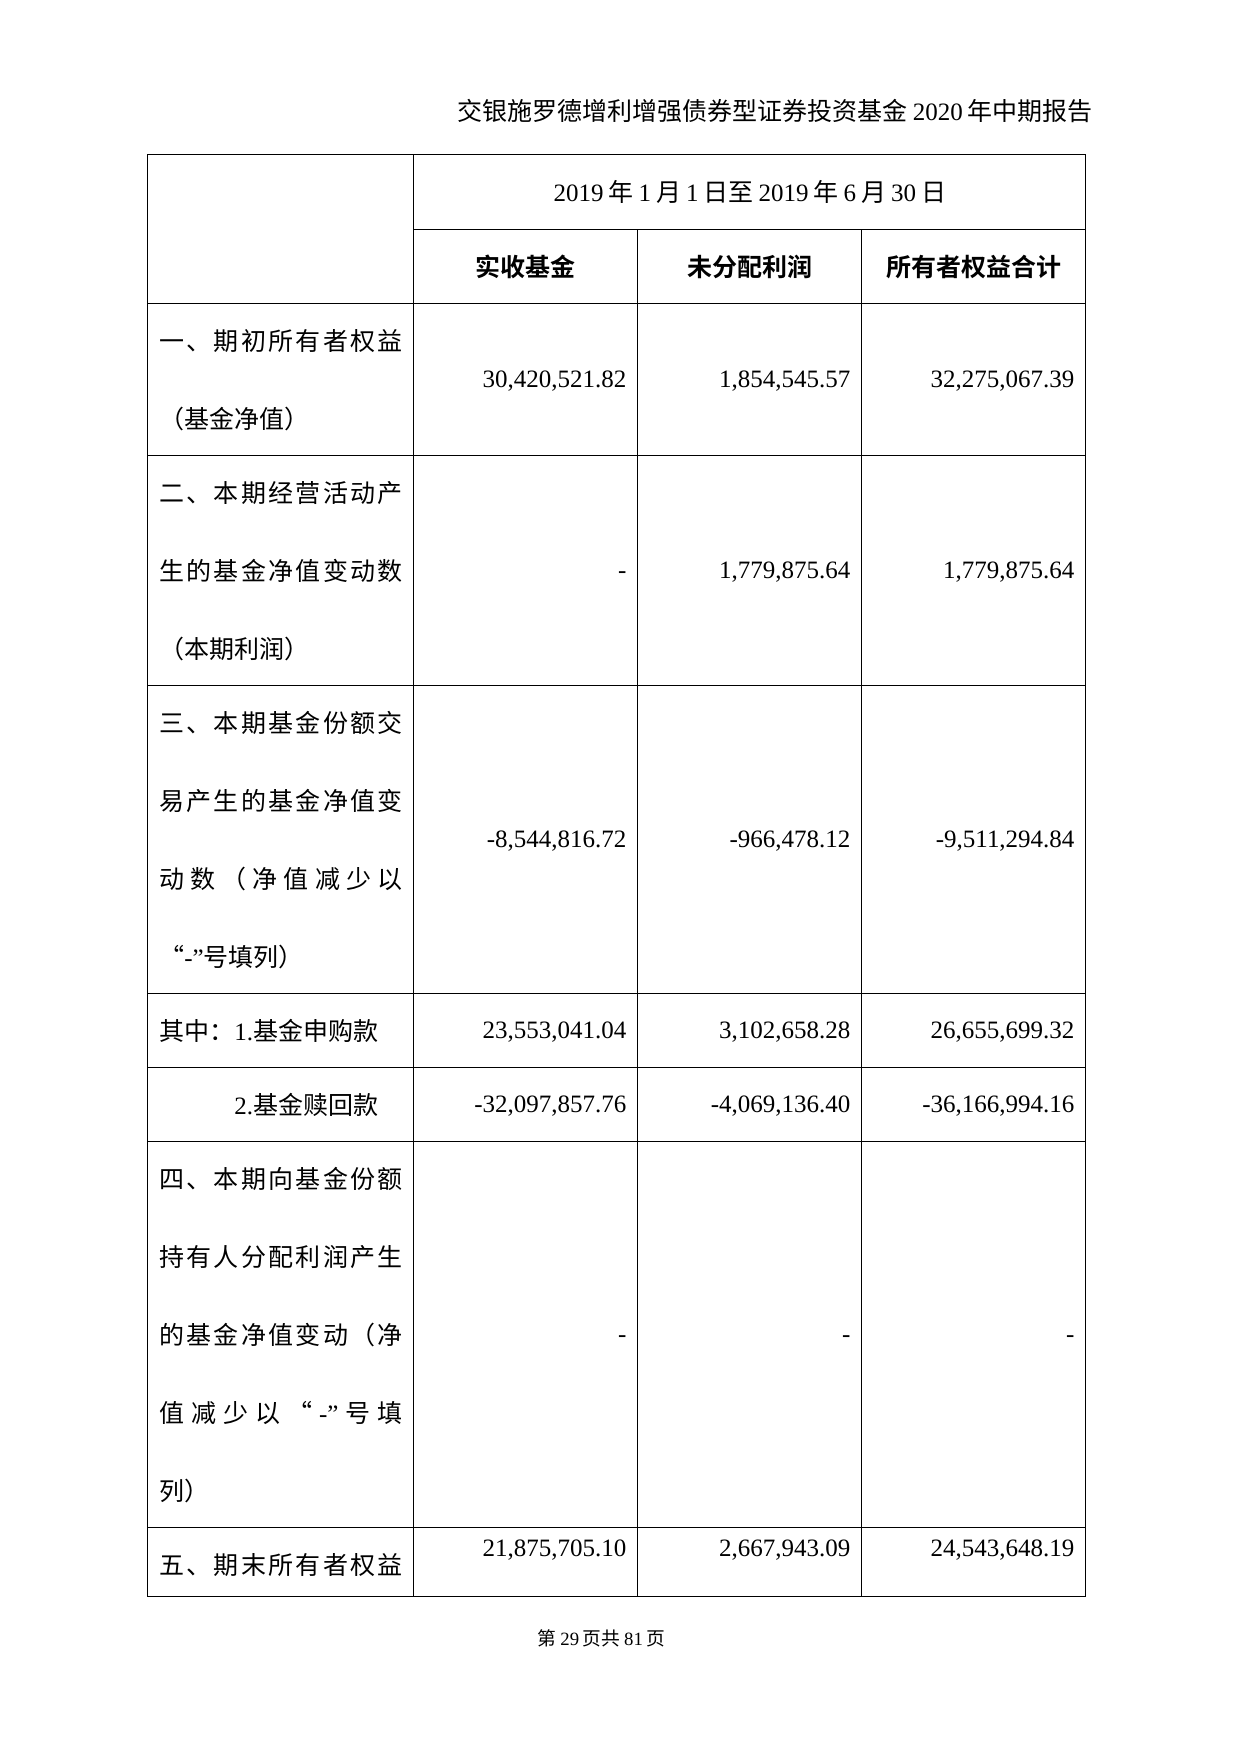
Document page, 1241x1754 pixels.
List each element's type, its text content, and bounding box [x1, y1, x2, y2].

table_cell - [414, 1142, 637, 1527]
table_cell 未分配利润 [638, 230, 861, 303]
table_cell 实收基金 [414, 230, 637, 303]
table_cell - [638, 1142, 861, 1527]
table_cell 1,854,545.57 [638, 304, 861, 455]
table_cell 三、本期基金份额交易产生的基金净值变动数（净值减少以“-”号填列） [148, 686, 413, 993]
table_cell 二、本期经营活动产生的基金净值变动数（本期利润） [148, 456, 413, 685]
table_cell 30,420,521.82 [414, 304, 637, 455]
table_cell 五、期末所有者权益（基金净值） [148, 1528, 413, 1596]
table_cell 21,875,705.10 [414, 1528, 637, 1596]
table_cell 1,779,875.64 [638, 456, 861, 685]
table_cell 23,553,041.04 [414, 994, 637, 1067]
table_cell 3,102,658.28 [638, 994, 861, 1067]
table_cell - [862, 1142, 1085, 1527]
table_cell - [414, 456, 637, 685]
table_cell 26,655,699.32 [862, 994, 1085, 1067]
table_cell -9,511,294.84 [862, 686, 1085, 993]
table_cell 一、期初所有者权益（基金净值） [148, 304, 413, 455]
table_cell -32,097,857.76 [414, 1068, 637, 1141]
table_cell 24,543,648.19 [862, 1528, 1085, 1596]
table_cell -966,478.12 [638, 686, 861, 993]
table_cell -4,069,136.40 [638, 1068, 861, 1141]
table_cell 其中：1.基金申购款 [148, 994, 413, 1067]
table_cell 所有者权益合计 [862, 230, 1085, 303]
table_cell 32,275,067.39 [862, 304, 1085, 455]
table_cell 2.基金赎回款 [148, 1068, 413, 1141]
table_cell 四、本期向基金份额持有人分配利润产生的基金净值变动（净值减少以“-”号填列） [148, 1142, 413, 1527]
table_cell -8,544,816.72 [414, 686, 637, 993]
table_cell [414, 155, 1085, 229]
table_cell -36,166,994.16 [862, 1068, 1085, 1141]
table_cell 2,667,943.09 [638, 1528, 861, 1596]
table_cell 项目 [148, 155, 413, 303]
table_cell 1,779,875.64 [862, 456, 1085, 685]
